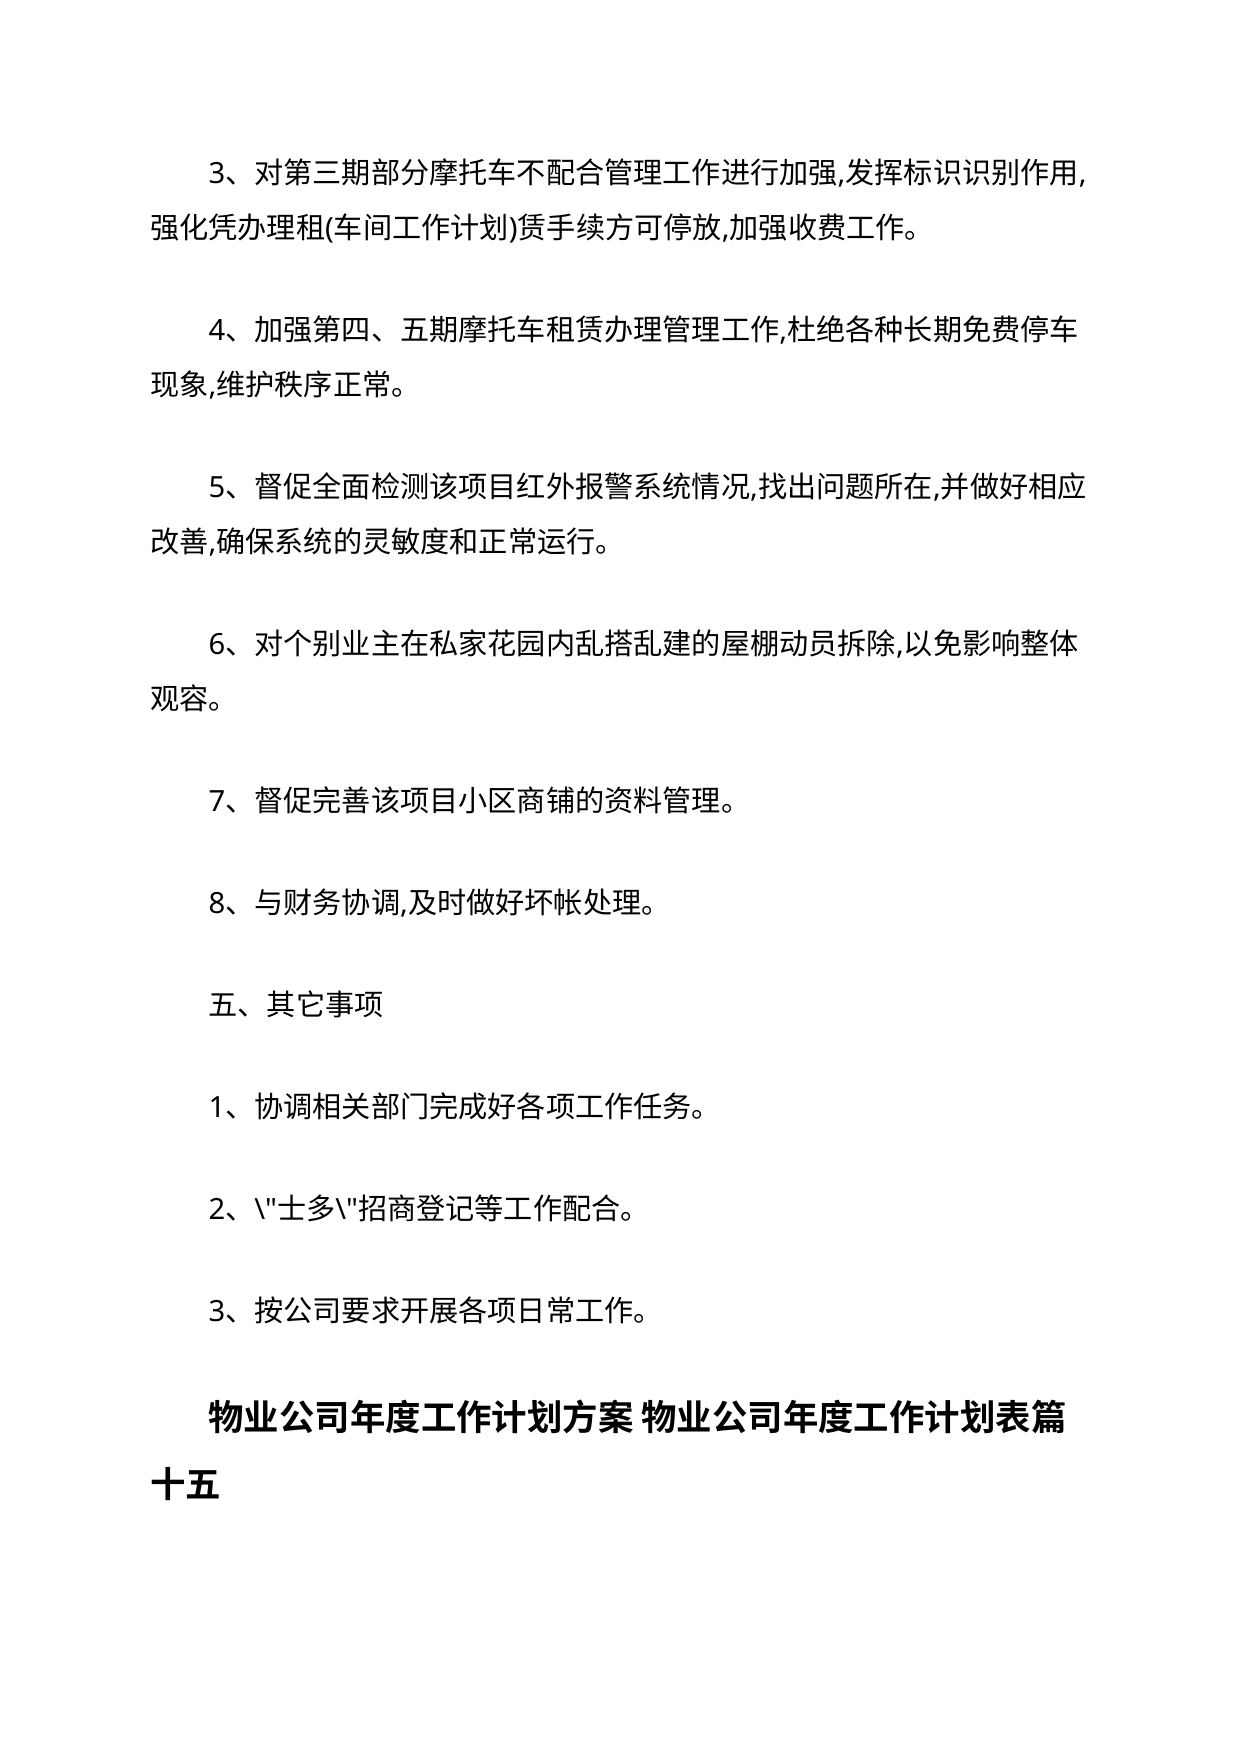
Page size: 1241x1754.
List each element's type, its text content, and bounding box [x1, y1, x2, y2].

text 8、与财务协调,及时做好坏帐处理。 [150, 880, 1090, 922]
text 6、对个别业主在私家花园内乱搭乱建的屋棚动员拆除,以免影响整体观容。 [150, 621, 1090, 718]
text 7、督促完善该项目小区商铺的资料管理。 [150, 778, 1090, 820]
text 2、\"士多\"招商登记等工作配合。 [150, 1185, 1090, 1228]
text 3、对第三期部分摩托车不配合管理工作进行加强,发挥标识识别作用,强化凭办理租(车间工作计划)赁手续方可停放,加强收费工作。 [150, 150, 1090, 247]
text 4、加强第四、五期摩托车租赁办理管理工作,杜绝各种长期免费停车现象,维护秩序正常。 [150, 307, 1090, 404]
text 五、其它事项 [150, 982, 1090, 1024]
text 5、督促全面检测该项目红外报警系统情况,找出问题所在,并做好相应改善,确保系统的灵敏度和正常运行。 [150, 464, 1090, 561]
text 物业公司年度工作计划方案 物业公司年度工作计划表篇十五 [150, 1389, 1090, 1507]
text 1、协调相关部门完成好各项工作任务。 [150, 1083, 1090, 1126]
text 3、按公司要求开展各项日常工作。 [150, 1287, 1090, 1330]
